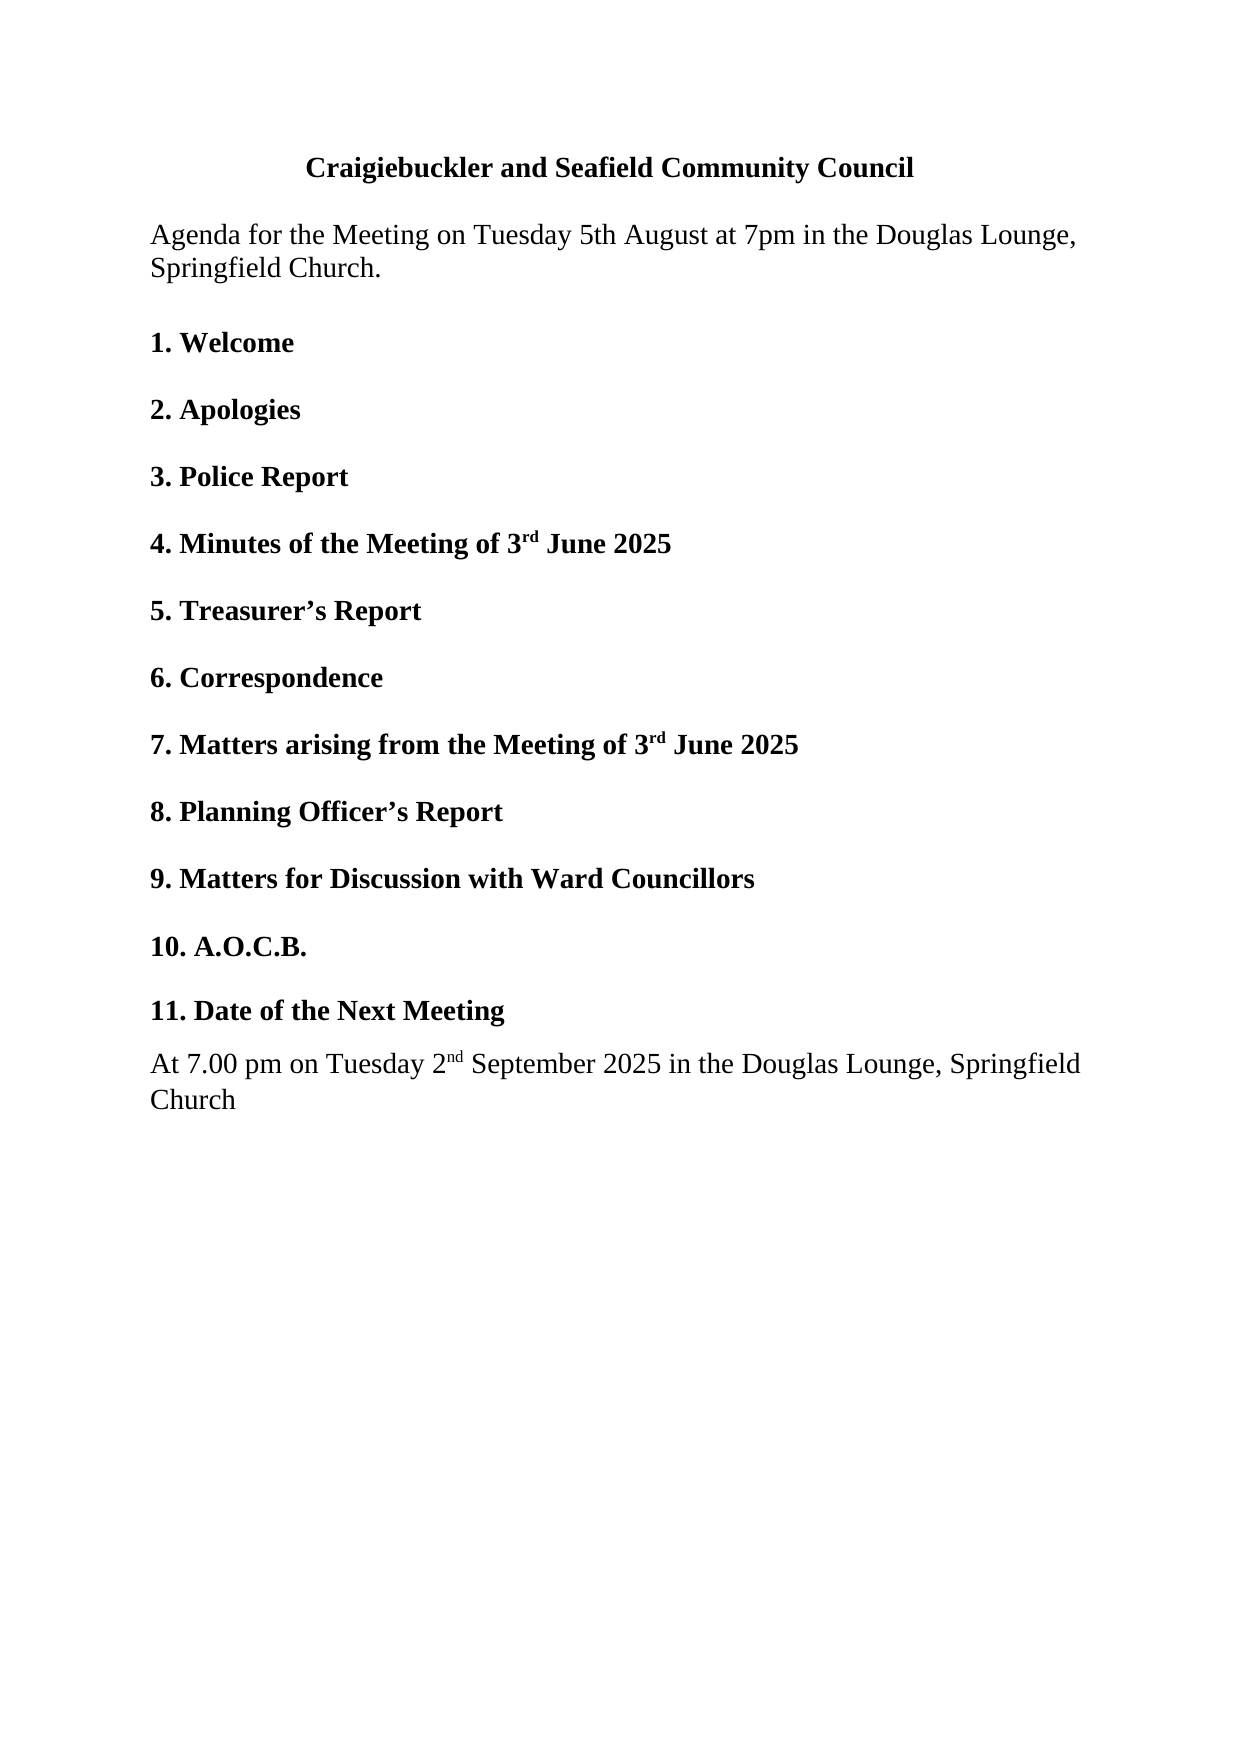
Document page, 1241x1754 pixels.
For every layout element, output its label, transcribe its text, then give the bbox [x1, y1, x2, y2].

text Agenda for the Meeting on Tuesday 5th August at 7pm in the Douglas Lounge, Springfield Church. [150, 217, 1090, 284]
text 7. Matters arising from the Meeting of 3rd June 2025 [150, 727, 1090, 761]
text 8. Planning Officer’s Report [150, 794, 1090, 828]
text 2. Apologies [150, 392, 1090, 426]
text 5. Treasurer’s Report [150, 593, 1090, 627]
text 1. Welcome [150, 325, 1090, 358]
text Craigiebuckler and Seafield Community Council [150, 150, 1090, 183]
text 10. A.O.C.B. [150, 929, 1090, 962]
text 11. Date of the Next Meeting [150, 993, 1090, 1027]
text At 7.00 pm on Tuesday 2nd September 2025 in the Douglas Lounge, Springfield Church [150, 1046, 1090, 1116]
text 6. Correspondence [150, 660, 1090, 694]
text 3. Police Report [150, 459, 1090, 493]
text 9. Matters for Discussion with Ward Councillors [150, 862, 1090, 895]
text 4. Minutes of the Meeting of 3rd June 2025 [150, 526, 1090, 560]
